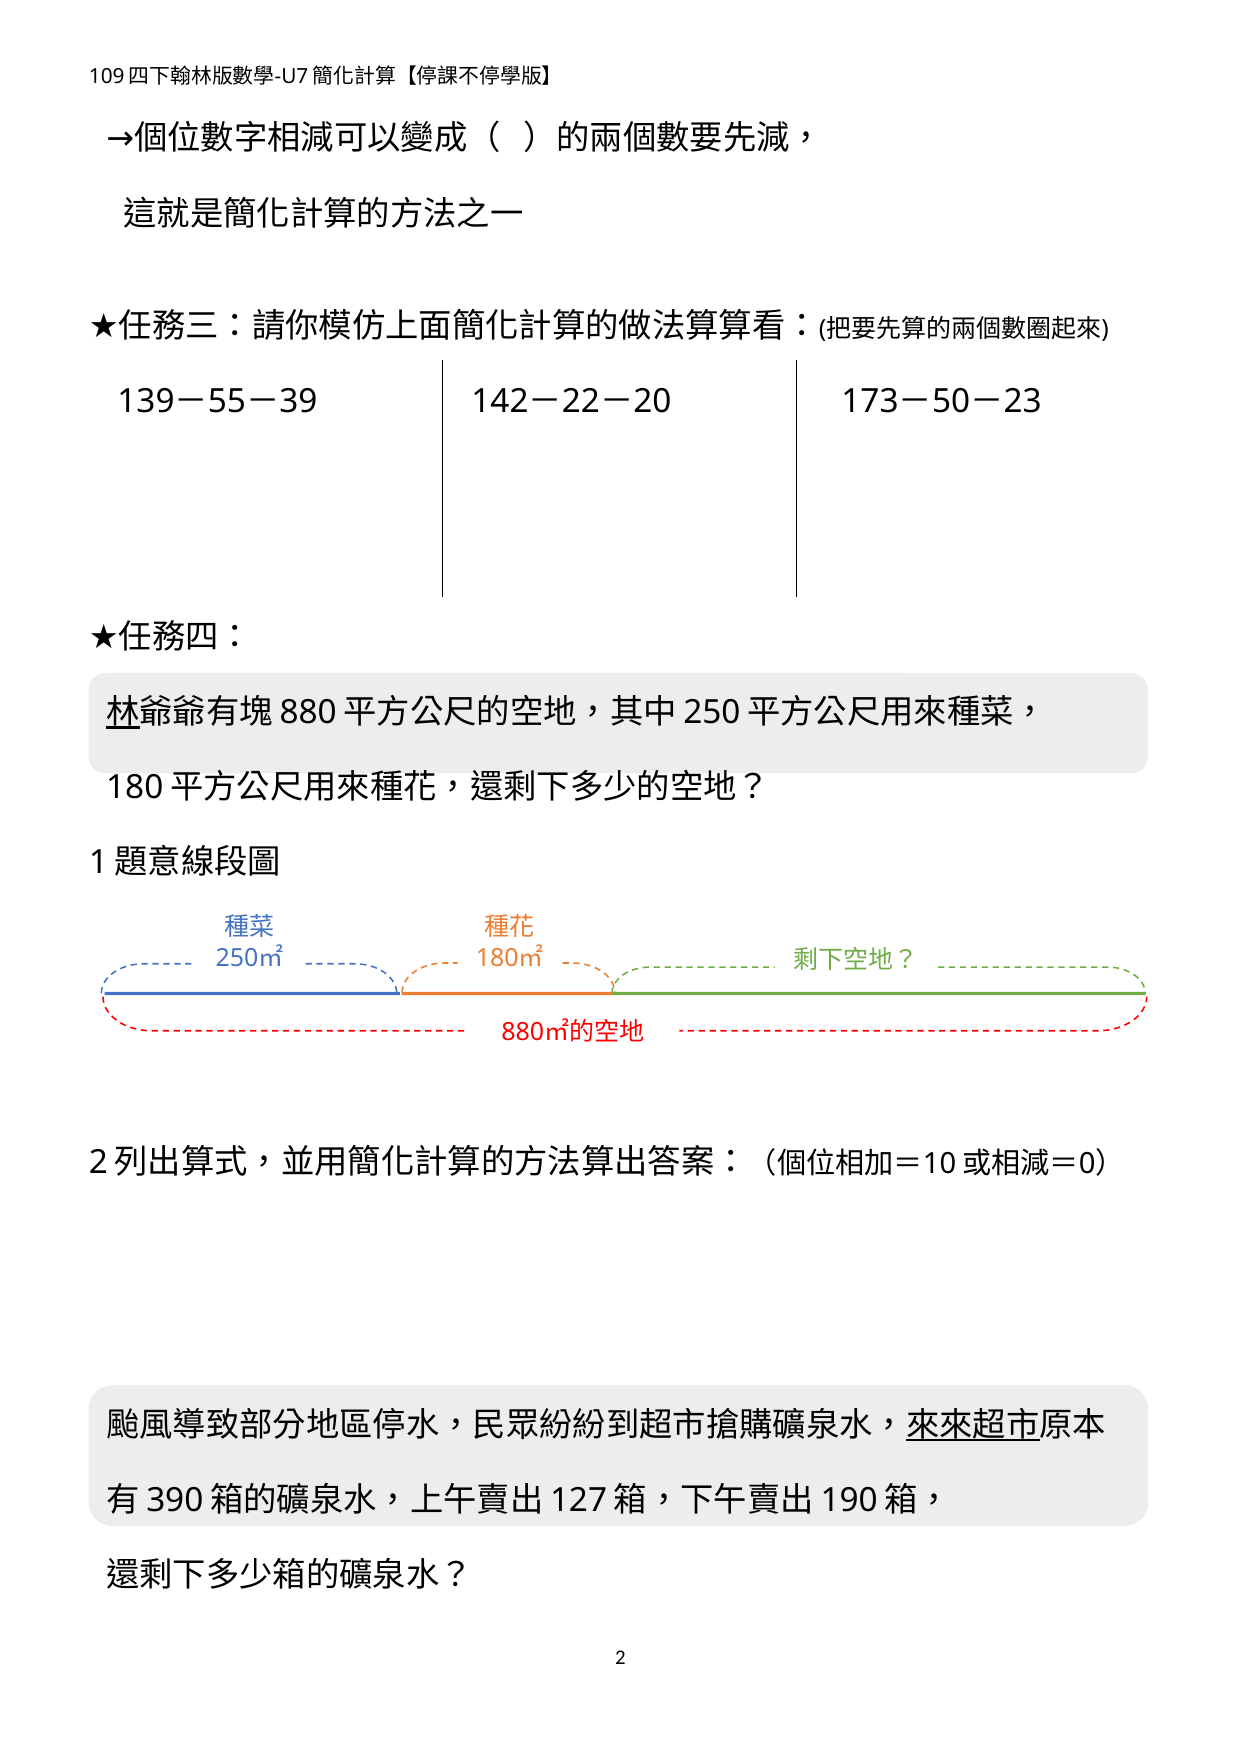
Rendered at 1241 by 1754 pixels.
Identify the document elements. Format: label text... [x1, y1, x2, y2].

text 林爺爺有塊880平方公尺的空地，其中250平方公尺用來種菜， [89, 672, 1152, 747]
table_header 142－22－20 [443, 360, 796, 597]
text 有390箱的礦泉水，上午賣出127箱，下午賣出190箱， [89, 1459, 1152, 1534]
table_header 173－50－23 [797, 360, 1151, 597]
text ★任務四： [89, 597, 1152, 672]
text 颱風導致部分地區停水，民眾紛紛到超市搶購礦泉水，來來超市原本 [89, 1384, 1152, 1459]
table_header 139－55－39 [89, 360, 442, 597]
text 還剩下多少箱的礦泉水？ [89, 1534, 1152, 1609]
text 2列出算式，並用簡化計算的方法算出答案：（個位相加＝10或相減＝0） [89, 1122, 1152, 1197]
text ★任務三：請你模仿上面簡化計算的做法算算看：(把要先算的兩個數圈起來) [89, 285, 1152, 360]
text 這就是簡化計算的方法之一 [89, 173, 1152, 248]
text →個位數字相減可以變成（ ）的兩個數要先減， [89, 98, 1152, 173]
text 1題意線段圖 [89, 822, 1152, 897]
text 180平方公尺用來種花，還剩下多少的空地？ [89, 747, 1152, 822]
